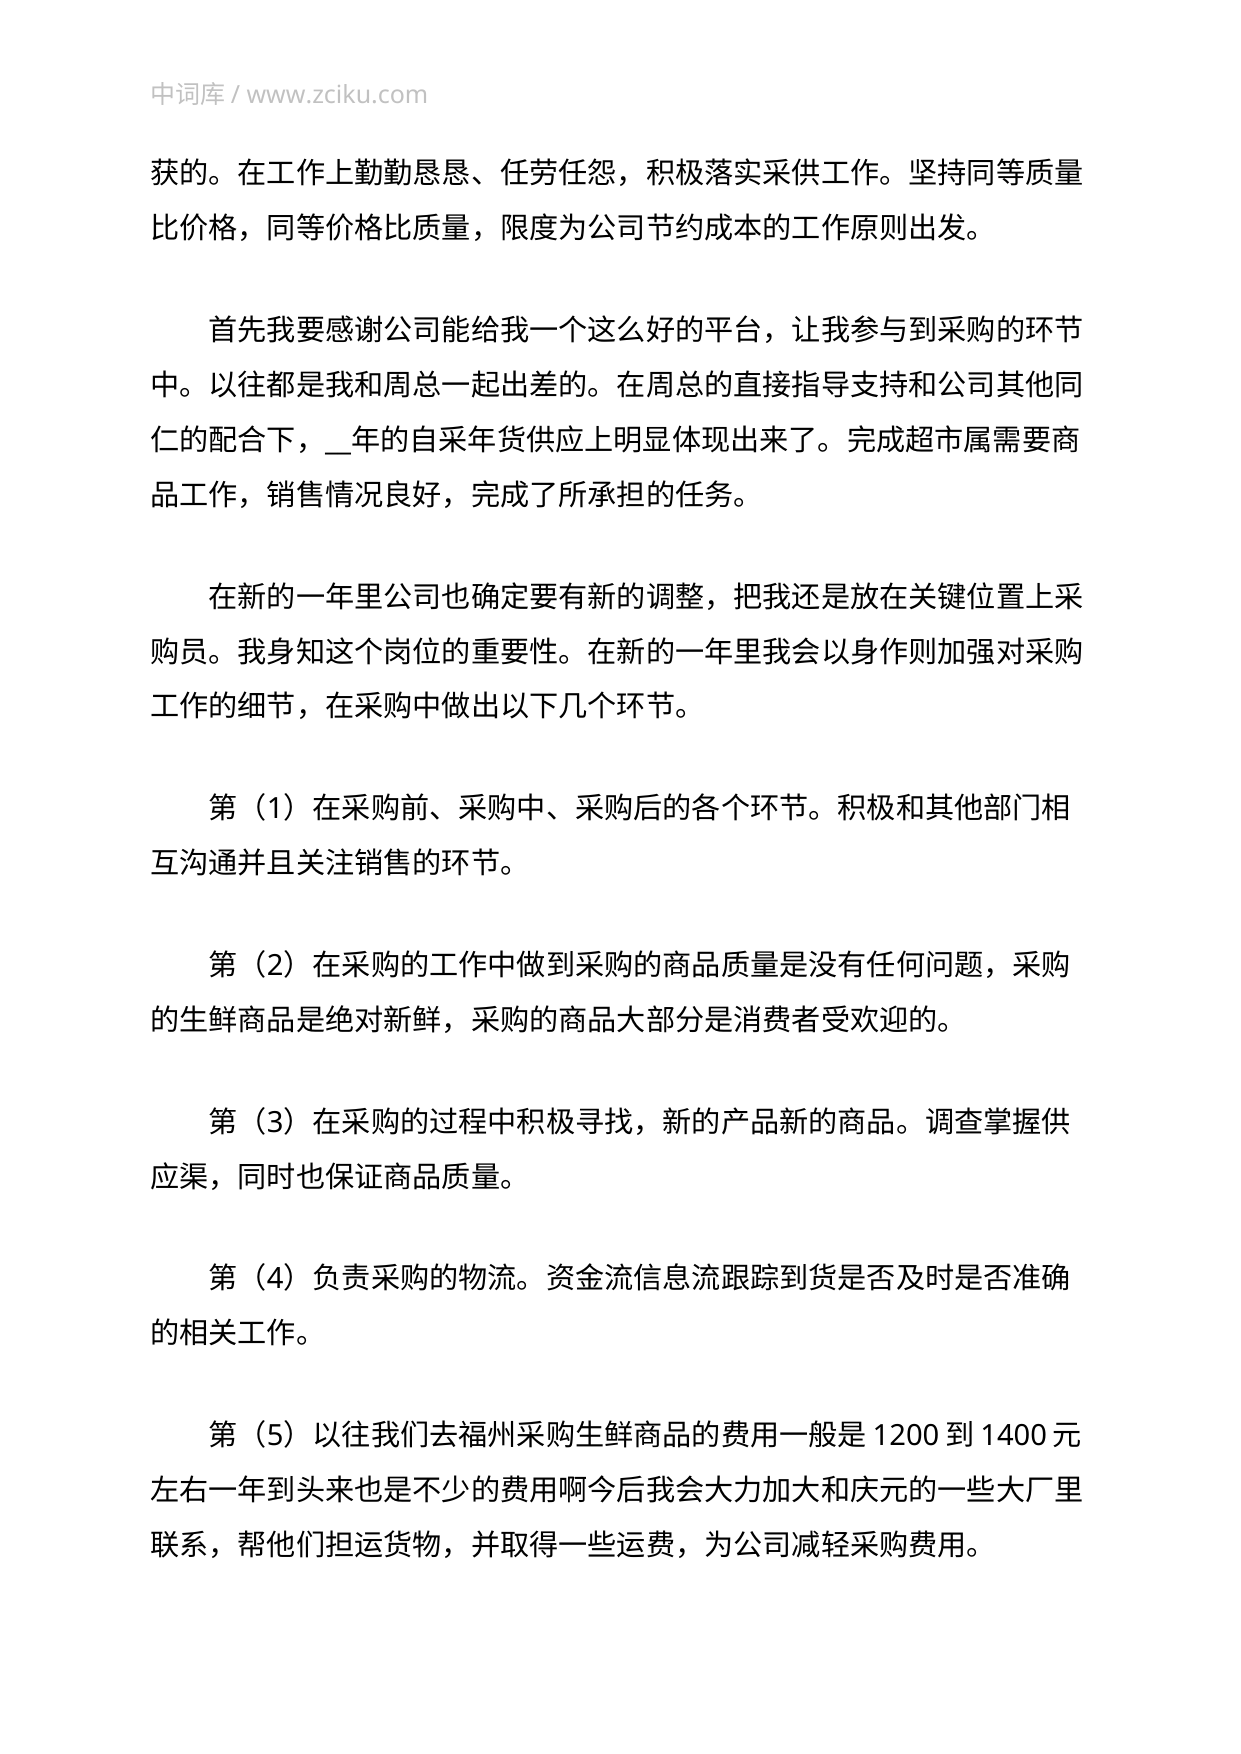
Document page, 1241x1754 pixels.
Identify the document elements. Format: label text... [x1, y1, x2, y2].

text 第（5）以往我们去福州采购生鲜商品的费用一般是1200到1400元左右一年到头来也是不少的费用啊今后我会大力加大和庆元的一些大厂里联系，帮他们担运货物，并取得一些运费，为公司减轻采购费用。 [150, 1412, 1090, 1564]
text 第（1）在采购前、采购中、采购后的各个环节。积极和其他部门相互沟通并且关注销售的环节。 [150, 785, 1090, 882]
text 首先我要感谢公司能给我一个这么好的平台，让我参与到采购的环节中。以往都是我和周总一起出差的。在周总的直接指导支持和公司其他同仁的配合下，__年的自采年货供应上明显体现出来了。完成超市属需要商品工作，销售情况良好，完成了所承担的任务。 [150, 307, 1090, 514]
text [150, 150, 1090, 247]
text 在新的一年里公司也确定要有新的调整，把我还是放在关键位置上采购员。我身知这个岗位的重要性。在新的一年里我会以身作则加强对采购工作的细节，在采购中做出以下几个环节。 [150, 573, 1090, 725]
text 第（3）在采购的过程中积极寻找，新的产品新的商品。调查掌握供应渠，同时也保证商品质量。 [150, 1098, 1090, 1196]
text 第（2）在采购的工作中做到采购的商品质量是没有任何问题，采购的生鲜商品是绝对新鲜，采购的商品大部分是消费者受欢迎的。 [150, 942, 1090, 1039]
text 第（4）负责采购的物流。资金流信息流跟踪到货是否及时是否准确的相关工作。 [150, 1255, 1090, 1352]
